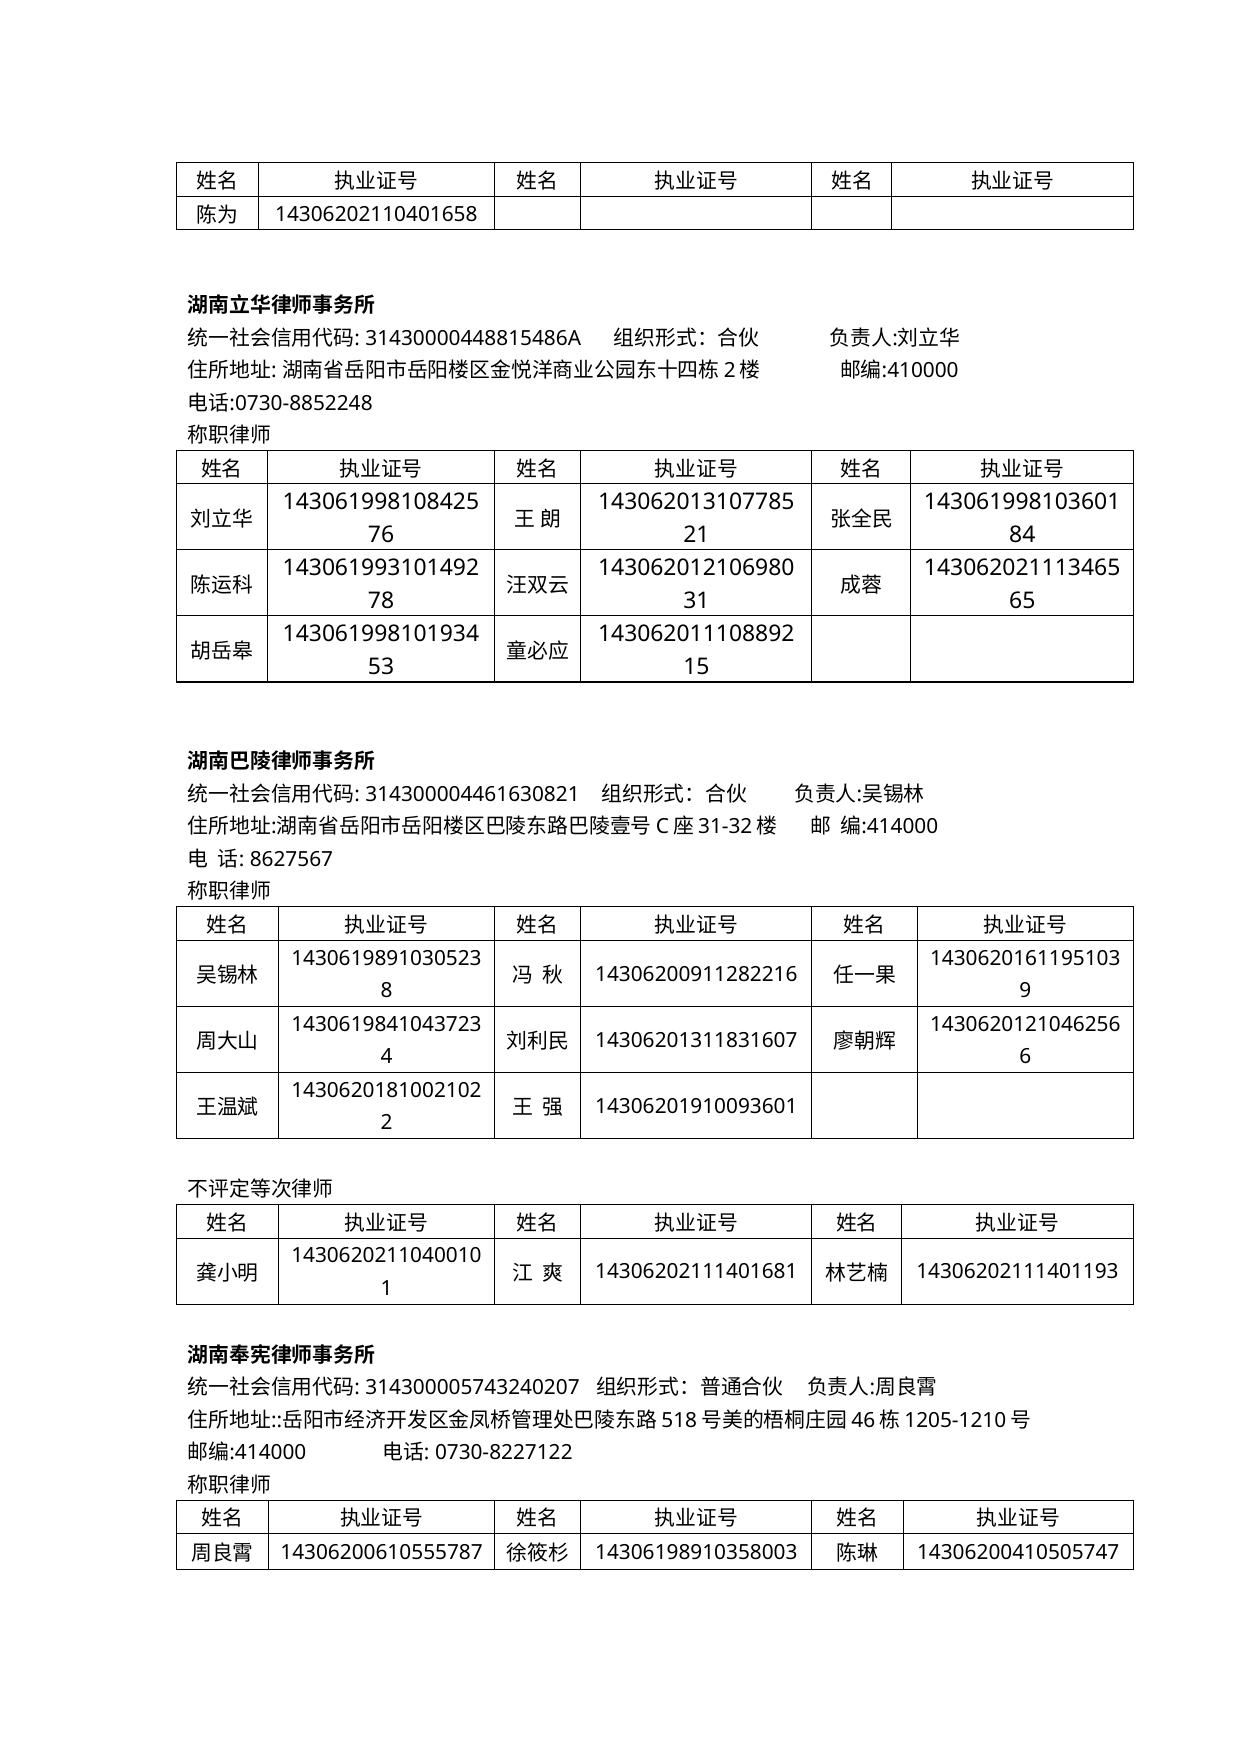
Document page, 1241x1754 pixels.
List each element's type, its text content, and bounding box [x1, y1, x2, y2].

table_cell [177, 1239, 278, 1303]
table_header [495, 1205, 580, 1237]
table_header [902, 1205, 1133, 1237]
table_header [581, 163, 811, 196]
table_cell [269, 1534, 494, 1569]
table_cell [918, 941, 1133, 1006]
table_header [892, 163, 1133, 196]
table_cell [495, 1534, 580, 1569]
text 湖南立华律师事务所 [187, 287, 1053, 320]
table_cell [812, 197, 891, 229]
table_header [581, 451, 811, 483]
text 不评定等次律师 [187, 1171, 1053, 1204]
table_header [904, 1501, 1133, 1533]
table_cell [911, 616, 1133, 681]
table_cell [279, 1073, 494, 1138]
text 电 话: 8627567 [187, 841, 1053, 873]
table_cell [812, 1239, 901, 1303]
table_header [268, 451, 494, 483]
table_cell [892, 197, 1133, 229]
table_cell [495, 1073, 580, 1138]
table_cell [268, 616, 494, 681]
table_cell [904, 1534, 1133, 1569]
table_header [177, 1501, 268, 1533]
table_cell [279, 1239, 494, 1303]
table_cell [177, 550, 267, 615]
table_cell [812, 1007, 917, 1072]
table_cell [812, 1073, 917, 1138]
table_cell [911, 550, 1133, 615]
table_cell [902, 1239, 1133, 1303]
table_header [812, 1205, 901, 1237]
text 湖南巴陵律师事务所 [187, 743, 1053, 776]
text 统一社会信用代码: 314300005743240207 组织形式：普通合伙 负责人:周良霄 [187, 1369, 1053, 1402]
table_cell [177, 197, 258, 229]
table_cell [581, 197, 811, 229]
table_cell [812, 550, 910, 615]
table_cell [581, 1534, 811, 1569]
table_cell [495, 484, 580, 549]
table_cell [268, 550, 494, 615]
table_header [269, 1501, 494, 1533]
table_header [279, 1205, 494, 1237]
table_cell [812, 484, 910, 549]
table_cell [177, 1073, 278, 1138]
text 住所地址: 湖南省岳阳市岳阳楼区金悦洋商业公园东十四栋2楼 邮编:410000 电话:0730-8852248 [187, 352, 1053, 417]
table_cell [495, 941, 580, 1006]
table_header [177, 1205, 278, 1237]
text 住所地址::岳阳市经济开发区金凤桥管理处巴陵东路518号美的梧桐庄园46栋1205-1210号 [187, 1402, 1053, 1434]
text 称职律师 [187, 417, 1053, 450]
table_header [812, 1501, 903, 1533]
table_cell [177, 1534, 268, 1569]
text 湖南奉宪律师事务所 [187, 1337, 1053, 1369]
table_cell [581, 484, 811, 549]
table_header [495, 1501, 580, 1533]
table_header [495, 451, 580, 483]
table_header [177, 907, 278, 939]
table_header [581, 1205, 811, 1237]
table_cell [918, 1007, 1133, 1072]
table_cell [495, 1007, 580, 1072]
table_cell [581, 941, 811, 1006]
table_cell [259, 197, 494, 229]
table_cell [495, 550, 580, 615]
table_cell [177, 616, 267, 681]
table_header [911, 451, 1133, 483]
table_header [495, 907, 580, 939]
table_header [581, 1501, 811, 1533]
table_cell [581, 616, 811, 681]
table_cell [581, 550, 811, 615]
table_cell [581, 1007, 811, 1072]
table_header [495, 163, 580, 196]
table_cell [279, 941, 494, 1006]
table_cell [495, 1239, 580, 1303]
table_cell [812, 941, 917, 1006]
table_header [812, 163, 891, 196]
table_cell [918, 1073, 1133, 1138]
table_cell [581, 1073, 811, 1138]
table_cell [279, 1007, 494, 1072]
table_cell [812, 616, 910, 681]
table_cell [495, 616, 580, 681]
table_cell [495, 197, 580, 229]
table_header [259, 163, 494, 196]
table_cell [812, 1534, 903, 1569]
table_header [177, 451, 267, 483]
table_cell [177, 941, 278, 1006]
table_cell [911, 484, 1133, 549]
text 称职律师 [187, 873, 1053, 906]
text 统一社会信用代码: 314300004461630821 组织形式：合伙 负责人:吴锡林 [187, 776, 1053, 808]
text 称职律师 [187, 1467, 1053, 1499]
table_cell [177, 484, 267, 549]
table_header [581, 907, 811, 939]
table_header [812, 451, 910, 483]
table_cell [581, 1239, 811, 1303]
text 统一社会信用代码: 31430000448815486A 组织形式：合伙 负责人:刘立华 [187, 320, 1053, 352]
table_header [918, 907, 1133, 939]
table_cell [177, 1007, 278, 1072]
text 邮编:414000 电话: 0730-8227122 [187, 1434, 1053, 1467]
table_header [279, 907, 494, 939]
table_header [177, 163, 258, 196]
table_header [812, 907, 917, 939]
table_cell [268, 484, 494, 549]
text 住所地址:湖南省岳阳市岳阳楼区巴陵东路巴陵壹号C座31-32楼 邮 编:414000 [187, 808, 1053, 841]
